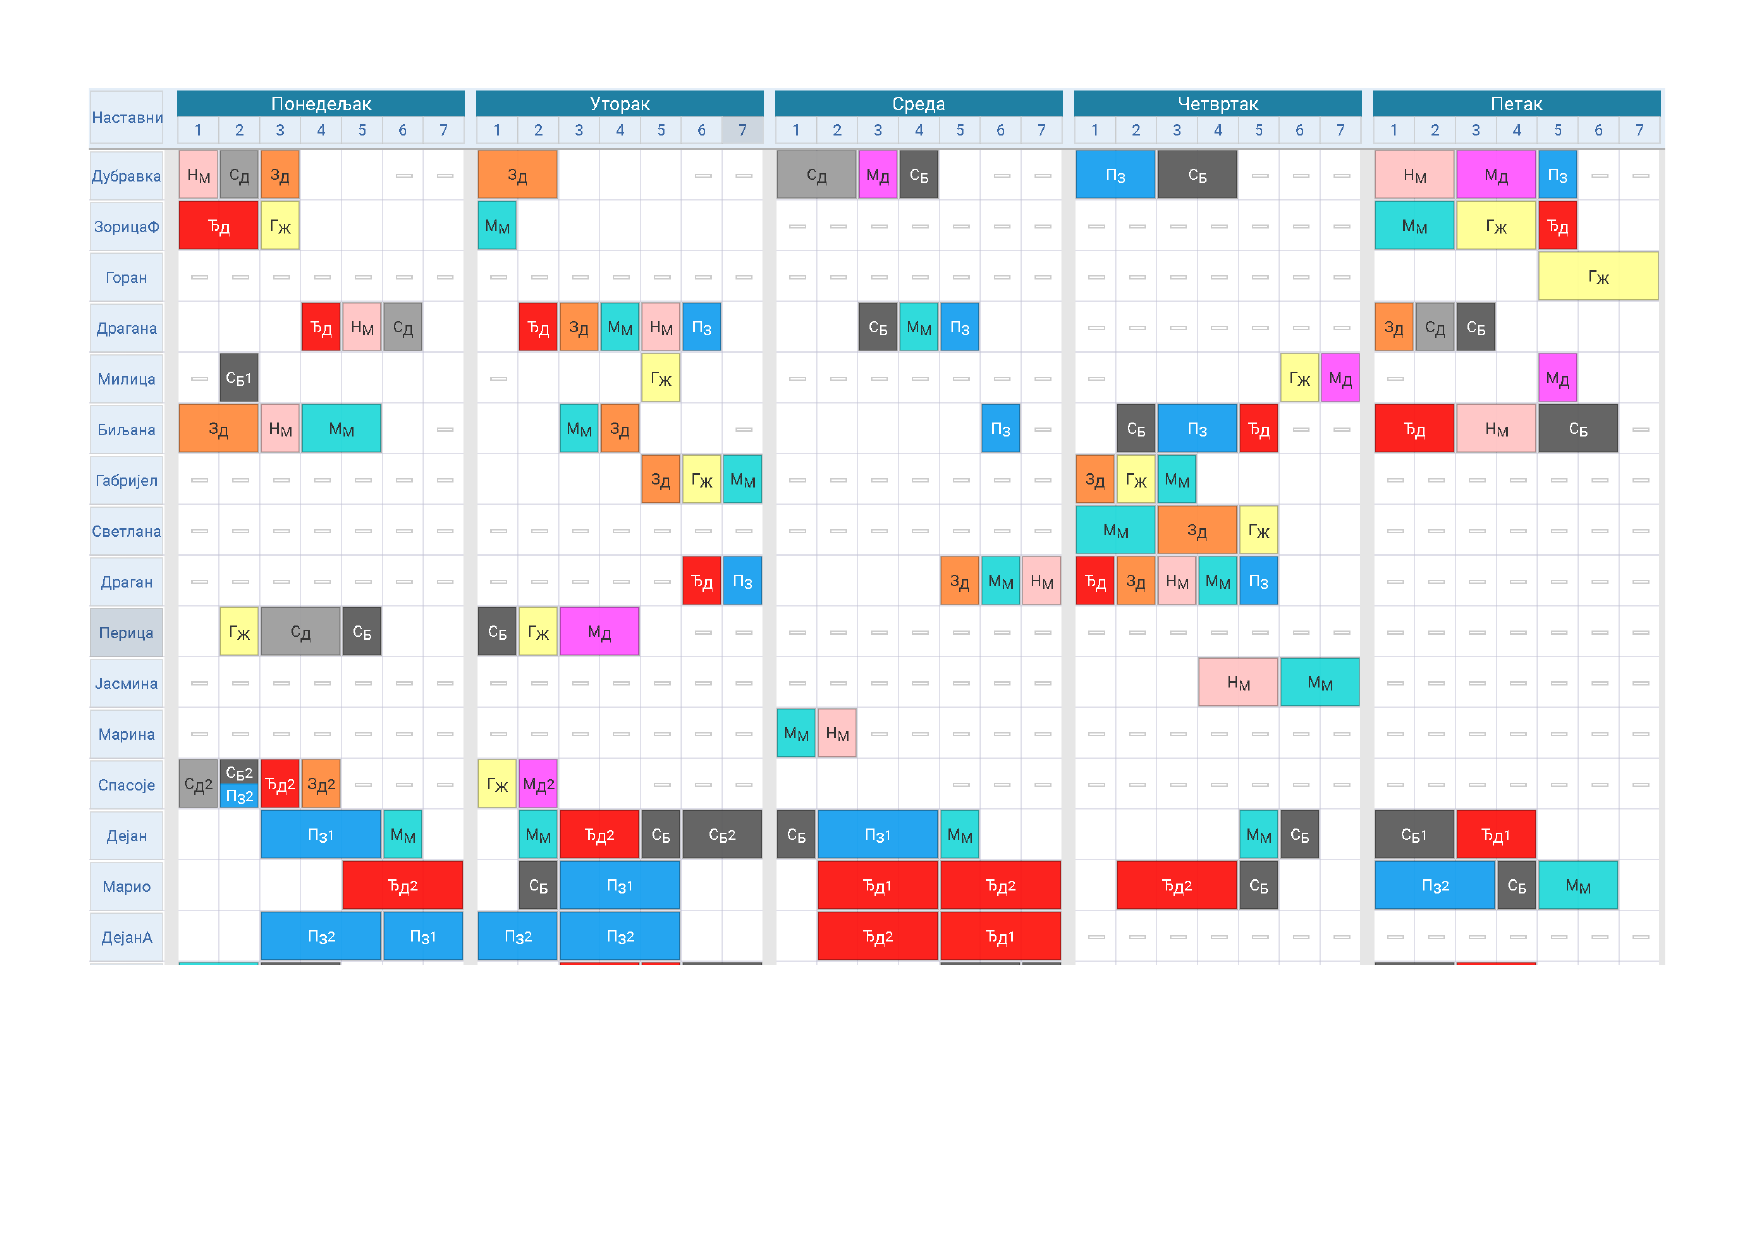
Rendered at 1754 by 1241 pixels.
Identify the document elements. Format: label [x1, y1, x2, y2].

picture [88, 88, 1666, 965]
